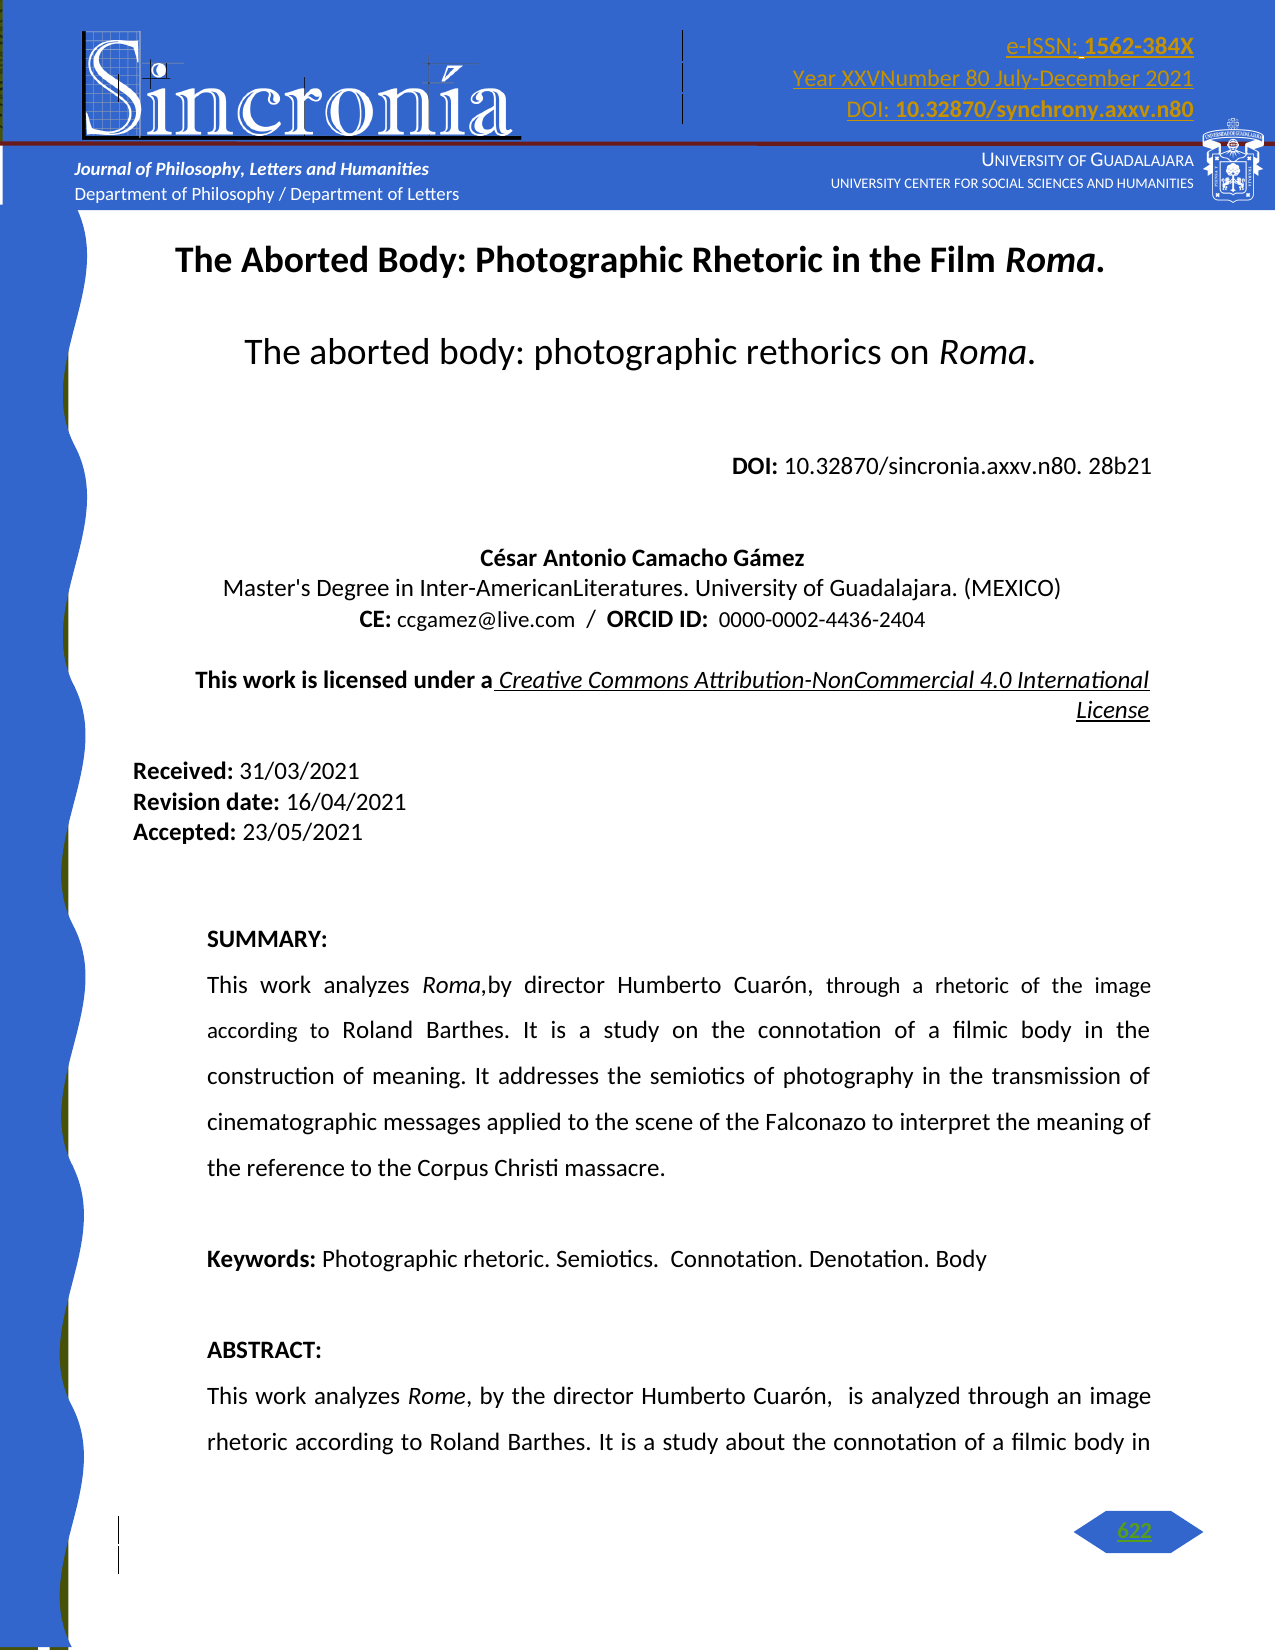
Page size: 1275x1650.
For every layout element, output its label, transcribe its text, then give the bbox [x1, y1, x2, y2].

text The Aborted Body: Photographic Rhetoric in the Film Roma. [133, 236, 1152, 282]
text This work is licensed under a Creative Commons Attribution-NonCommercial 4.0 International License [133, 664, 1152, 725]
picture [81, 22, 522, 171]
text ABSTRACT: [207, 1335, 1152, 1365]
text SUMMARY: [207, 923, 1152, 954]
text Accepted: 23/05/2021 [133, 816, 1152, 847]
text Master's Degree in Inter-AmericanLiteratures. University of Guadalajara. (MEXICO) [133, 572, 1152, 603]
text César Antonio Camacho Gámez [133, 542, 1152, 572]
picture [1202, 118, 1264, 203]
text Keywords: Photographic rhetoric. Semiotics. Connotation. Denotation. Body [207, 1243, 1152, 1274]
text Received: 31/03/2021 [133, 755, 1152, 786]
text Revision date: 16/04/2021 [133, 786, 1152, 816]
text DOI: 10.32870/sincronia.axxv.n80. 28b21 [133, 450, 1152, 481]
text The aborted body: photographic rethorics on Roma. [133, 328, 1152, 374]
text This work analyzes Roma,by director Humberto Cuarón, through a rhetoric of the image according to Roland Barthes. It is a study on the connotation of a filmic body in the construction of meaning. It addresses the semiotics of photography in the transmission of cinematographic messages applied to the scene of the Falconazo to interpret the meaning of the reference to the Corpus Christi massacre. [207, 969, 1152, 1182]
text CE: ccgamez@live.com / ORCID ID: 0000-0002-4436-2404 [133, 603, 1152, 633]
